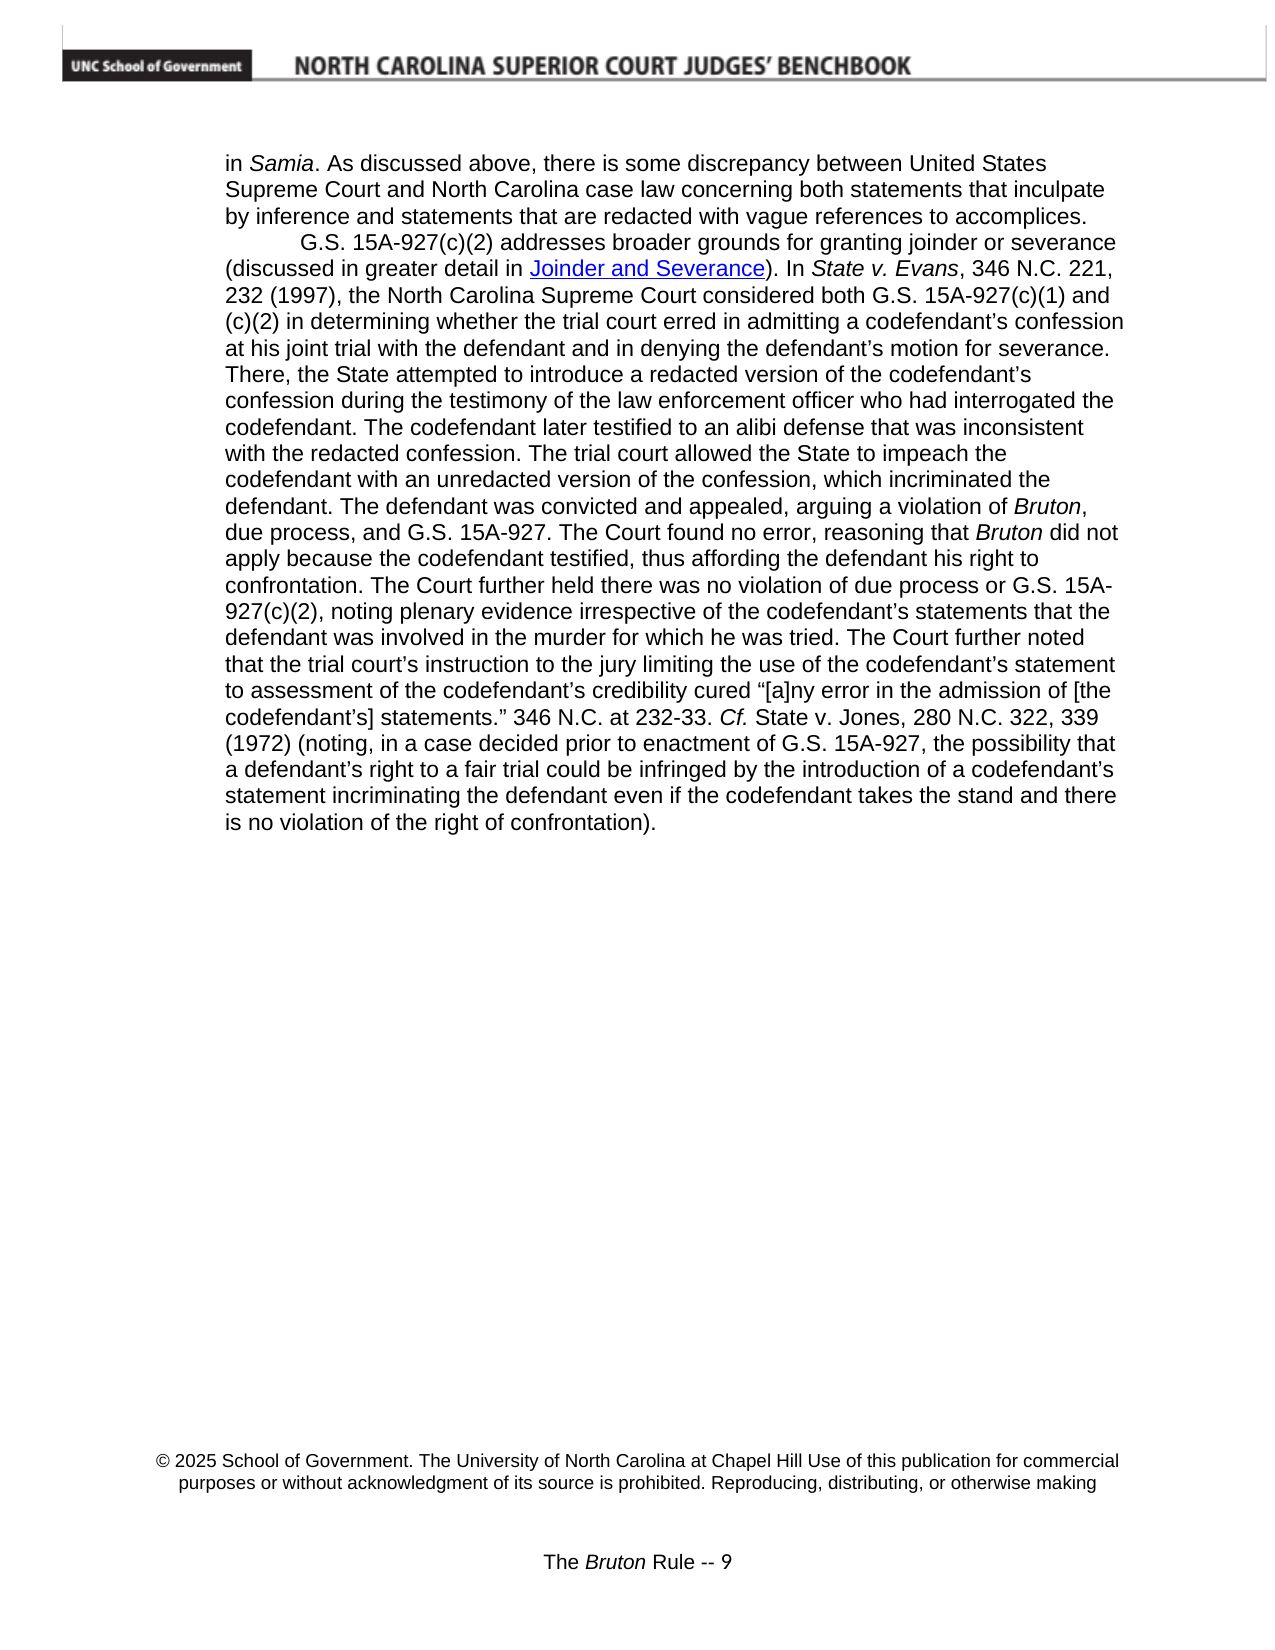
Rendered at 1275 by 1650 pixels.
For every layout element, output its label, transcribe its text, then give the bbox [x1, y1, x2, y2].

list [225, 150, 1125, 229]
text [150, 1450, 1125, 1493]
list G.S. 15A-927(c)(2) addresses broader grounds for granting joinder or severance (discussed in greater detail in Joinder and Severance). In State v. Evans, 346 N.C. 221, 232 (1997), the North Carolina Supreme Court considered both G.S. 15A-927(c)(1) and (c)(2) in determining whether the trial court erred in admitting a codefendant’s confession at his joint trial with the defendant and in denying the defendant’s motion for severance. There, the State attempted to introduce a redacted version of the codefendant’s confession during the testimony of the law enforcement officer who had interrogated the codefendant. The codefendant later testified to an alibi defense that was inconsistent with the redacted confession. The trial court allowed the State to impeach the codefendant with an unredacted version of the confession, which incriminated the defendant. The defendant was convicted and appealed, arguing a violation of Bruton, due process, and G.S. 15A-927. The Court found no error, reasoning that Bruton did not apply because the codefendant testified, thus affording the defendant his right to confrontation. The Court further held there was no violation of due process or G.S. 15A-927(c)(2), noting plenary evidence irrespective of the codefendant’s statements that the defendant was involved in the murder for which he was tried. The Court further noted that the trial court’s instruction to the jury limiting the use of the codefendant’s statement to assessment of the codefendant’s credibility cured “[a]ny error in the admission of [the codefendant’s] statements.” 346 N.C. at 232-33. Cf. State v. Jones, 280 N.C. 322, 339 (1972) (noting, in a case decided prior to enactment of G.S. 15A-927, the possibility that a defendant’s right to a fair trial could be infringed by the introduction of a codefendant’s statement incriminating the defendant even if the codefendant takes the stand and there is no violation of the right of confrontation). [225, 229, 1125, 835]
